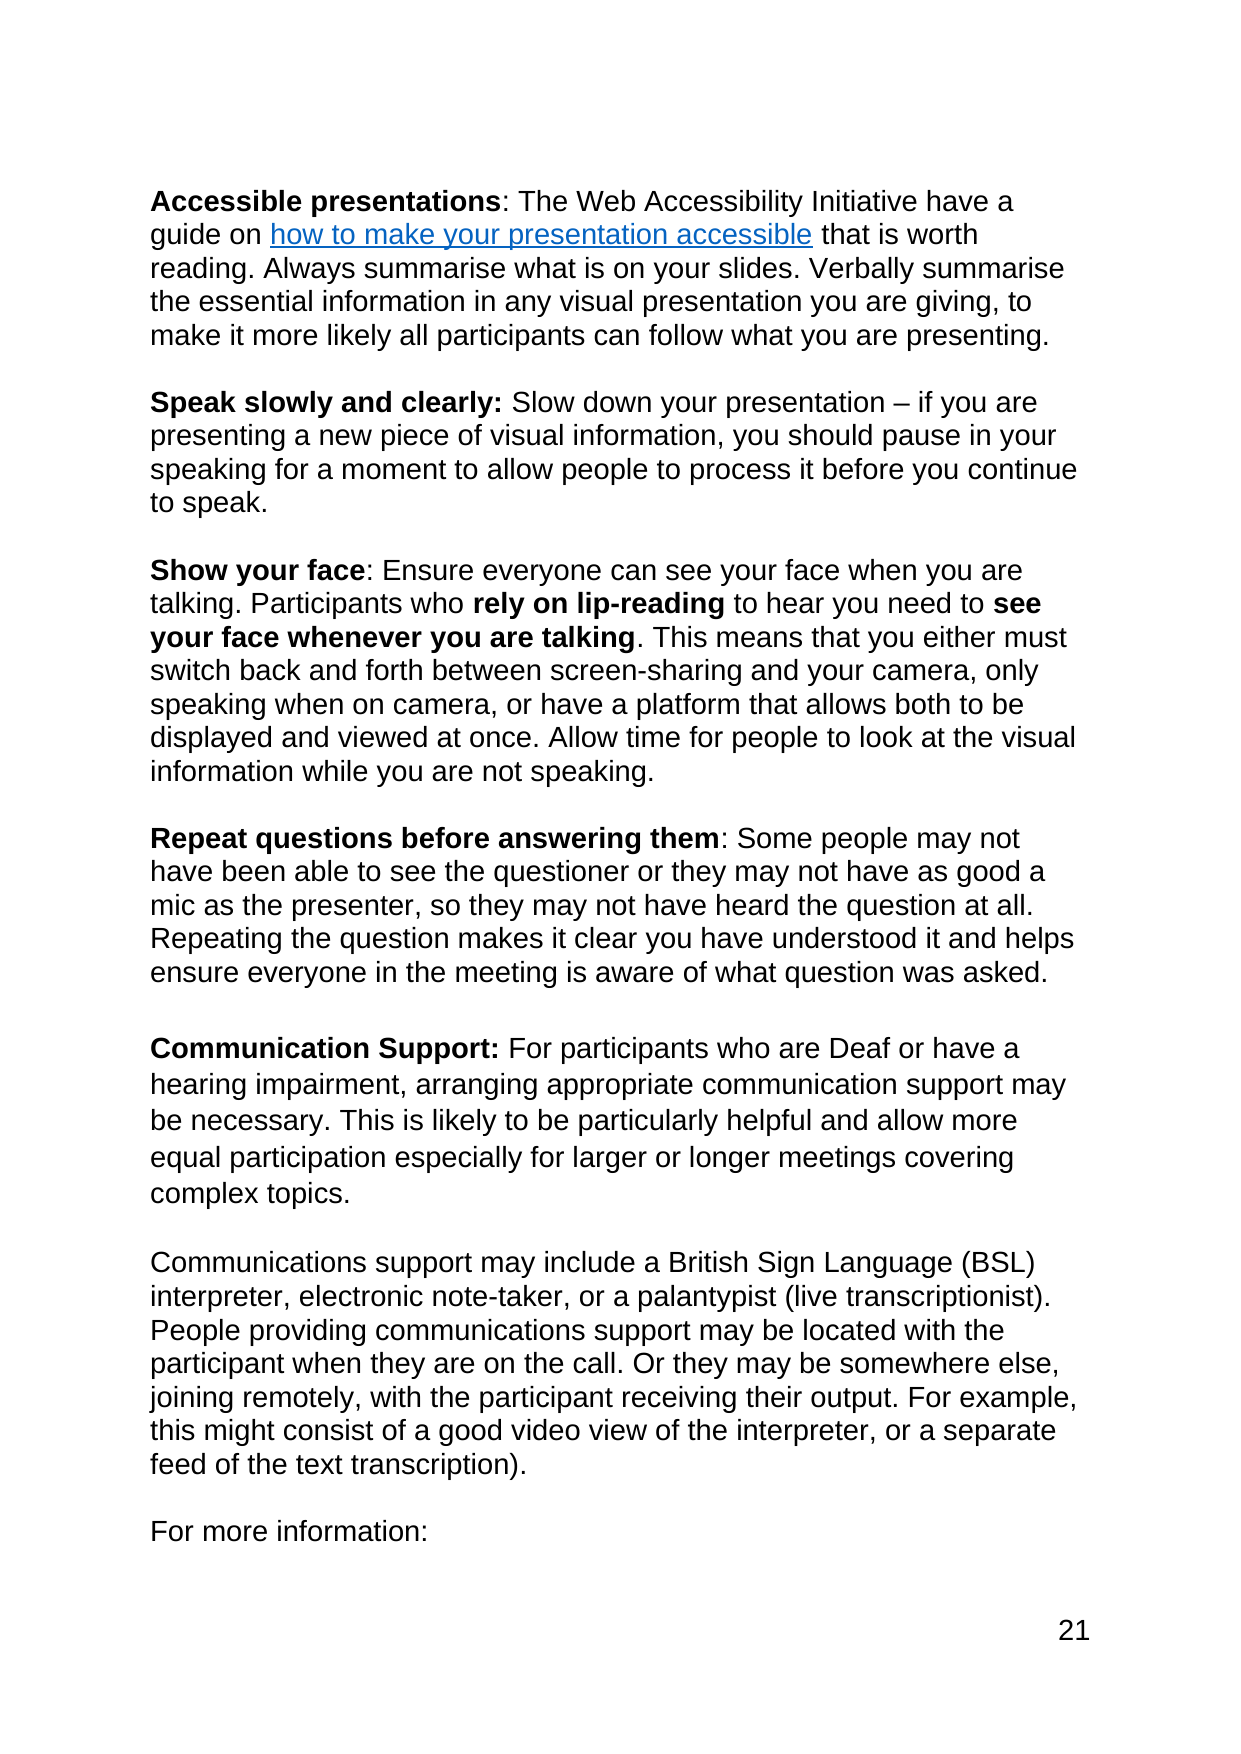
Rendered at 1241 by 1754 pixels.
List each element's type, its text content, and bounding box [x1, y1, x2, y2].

text For more information: [150, 1514, 1090, 1547]
text Accessible presentations: The Web Accessibility Initiative have a guide on how to make your presentation accessible that is worth reading. Always summarise what is on your slides. Verbally summarise the essential information in any visual presentation you are giving, to make it more likely all participants can follow what you are presenting. [150, 183, 1090, 351]
text Show your face: Ensure everyone can see your face when you are talking. Participants who rely on lip-reading to hear you need to see your face whenever you are talking. This means that you either must switch back and forth between screen-sharing and your camera, only speaking when on camera, or have a platform that allows both to be displayed and viewed at once. Allow time for people to look at the visual information while you are not speaking. [150, 552, 1090, 787]
text Speak slowly and clearly: Slow down your presentation – if you are presenting a new piece of visual information, you should pause in your speaking for a moment to allow people to process it before you continue to speak. [150, 385, 1090, 519]
text Repeat questions before answering them: Some people may not have been able to see the questioner or they may not have as good a mic as the presenter, so they may not have heard the question at all. Repeating the question makes it clear you have understood it and helps ensure everyone in the meeting is aware of what question was asked. [150, 821, 1090, 988]
text Communications support may include a British Sign Language (BSL) interpreter, electronic note-taker, or a palantypist (live transcriptionist). People providing communications support may be located with the participant when they are on the call. Or they may be somewhere else, joining remotely, with the participant receiving their output. For example, this might consist of a good video view of the interpreter, or a separate feed of the text transcription). [150, 1245, 1090, 1480]
subtitle Communication Support: For participants who are Deaf or have a hearing impairment, arranging appropriate communication support may be necessary. This is likely to be particularly helpful and allow more equal participation especially for larger or longer meetings covering complex topics. [150, 1031, 1090, 1209]
